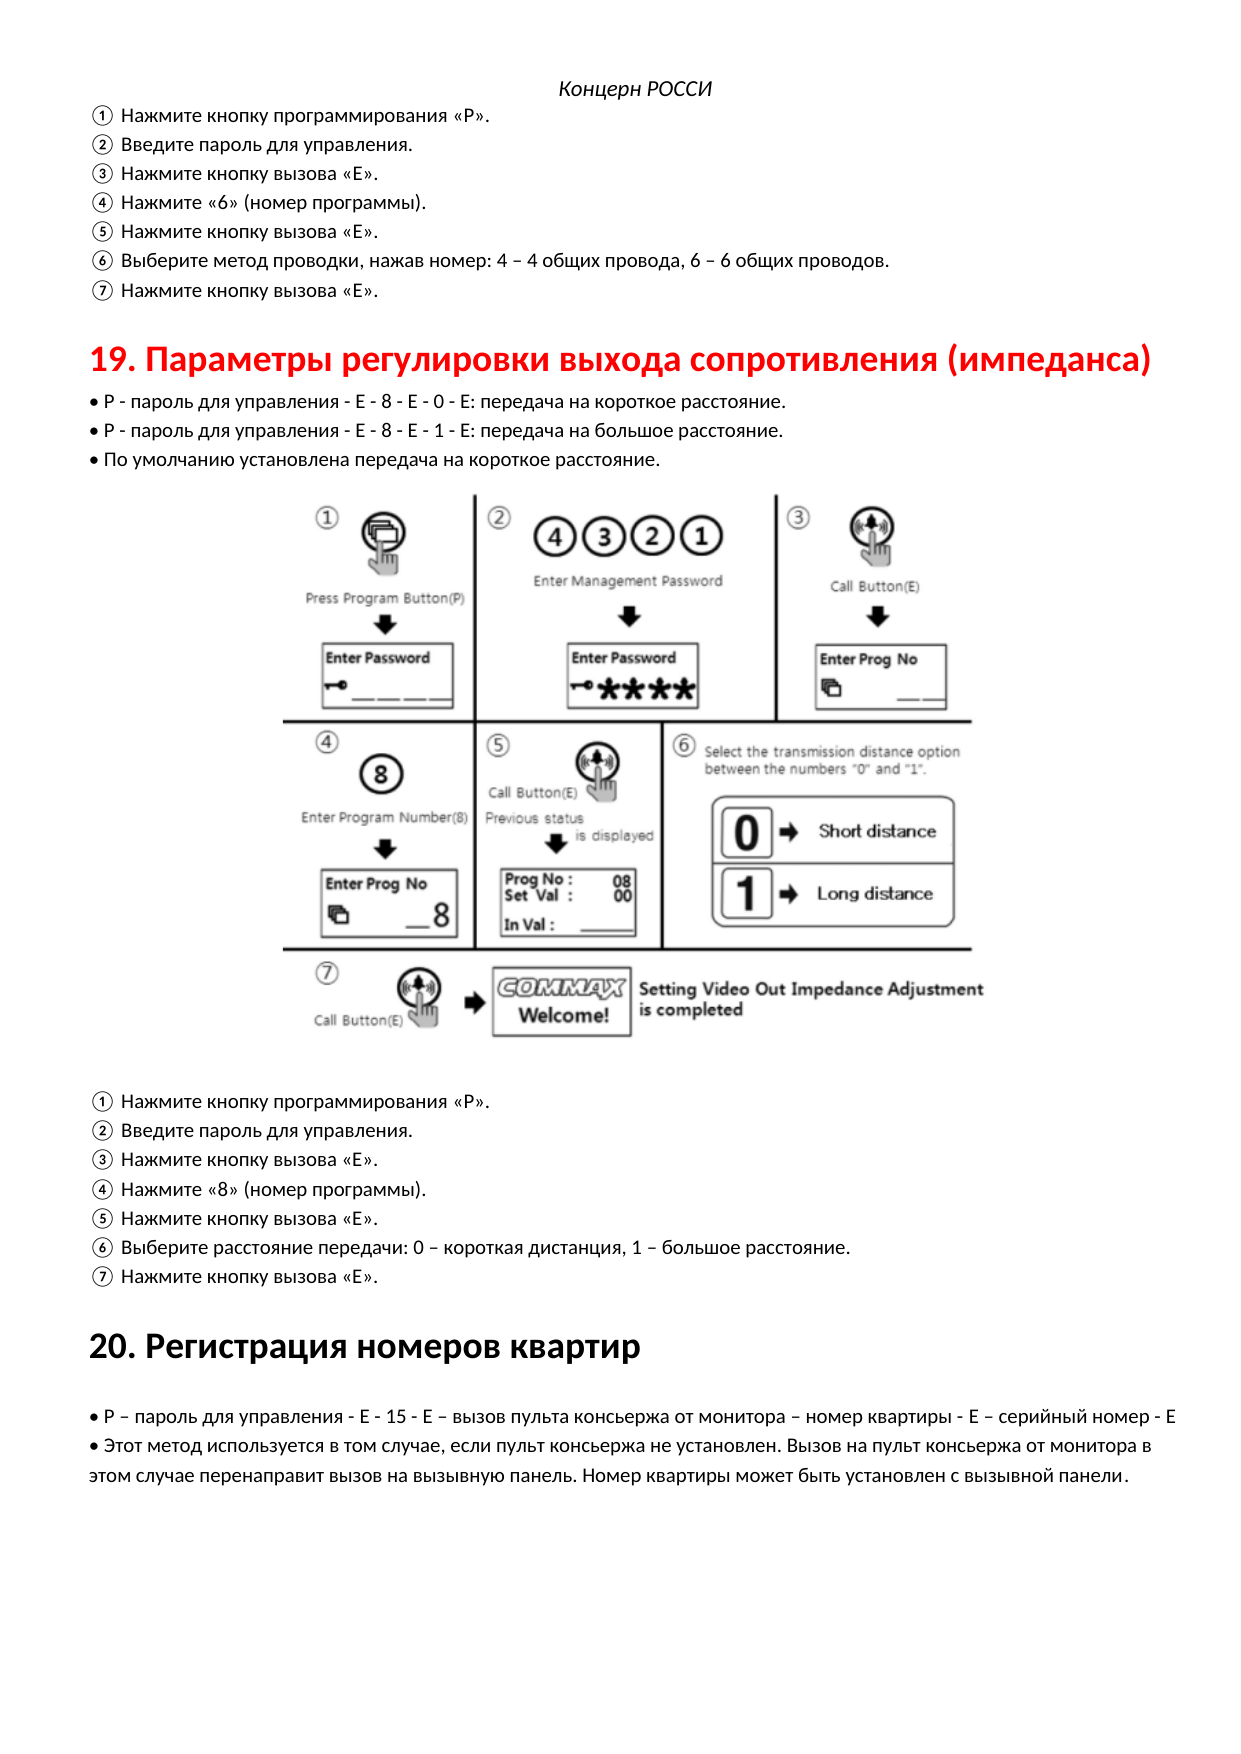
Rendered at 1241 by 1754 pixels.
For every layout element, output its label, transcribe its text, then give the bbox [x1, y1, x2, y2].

text ⑤ Нажмите кнопку вызова «Е». [89, 1205, 1181, 1230]
text • Этот метод используется в том случае, если пульт консьержа не установлен. Вызов на пульт консьержа от монитора в этом случае перенаправит вызов на вызывную панель. Номер квартиры может быть установлен с вызывной панели. [89, 1433, 1181, 1487]
text • P - пароль для управления - E - 8 - E - 0 - E: передача на короткое расстояние. [89, 388, 1181, 413]
text ② Введите пароль для управления. [89, 1117, 1181, 1143]
text ③ Нажмите кнопку вызова «E». [89, 160, 1181, 186]
text • P – пароль для управления - E - 15 - E – вызов пульта консьержа от монитора – номер квартиры - E – серийный номер - E [89, 1403, 1181, 1429]
text ⑤ Нажмите кнопку вызова «E». [89, 218, 1181, 244]
text ⑥ Выберите метод проводки, нажав номер: 4 – 4 общих провода, 6 – 6 общих проводов. [89, 248, 1181, 273]
picture [282, 475, 988, 1055]
text ① Нажмите кнопку программирования «P». [89, 1088, 1181, 1114]
text ⑥ Выберите расстояние передачи: 0 – короткая дистанция, 1 – большое расстояние. [89, 1234, 1181, 1259]
text ④ Нажмите «8» (номер программы). [89, 1176, 1181, 1201]
text ⑦ Нажмите кнопку вызова «E». [89, 277, 1181, 302]
text ⑦ Нажмите кнопку вызова «Е». [89, 1263, 1181, 1289]
text • По умолчанию установлена передача на короткое расстояние. [89, 446, 1181, 472]
text ④ Нажмите «6» (номер программы). [89, 189, 1181, 215]
text 19. Параметры регулировки выхода сопротивления (импеданса) [89, 335, 1181, 381]
text 20. Регистрация номеров квартир [89, 1322, 1181, 1367]
text ② Введите пароль для управления. [89, 131, 1181, 156]
text ① Нажмите кнопку программирования «P». [89, 102, 1181, 127]
text • P - пароль для управления - E - 8 - E - 1 - E: передача на большое расстояние. [89, 417, 1181, 442]
text ③ Нажмите кнопку вызова «Е». [89, 1147, 1181, 1172]
